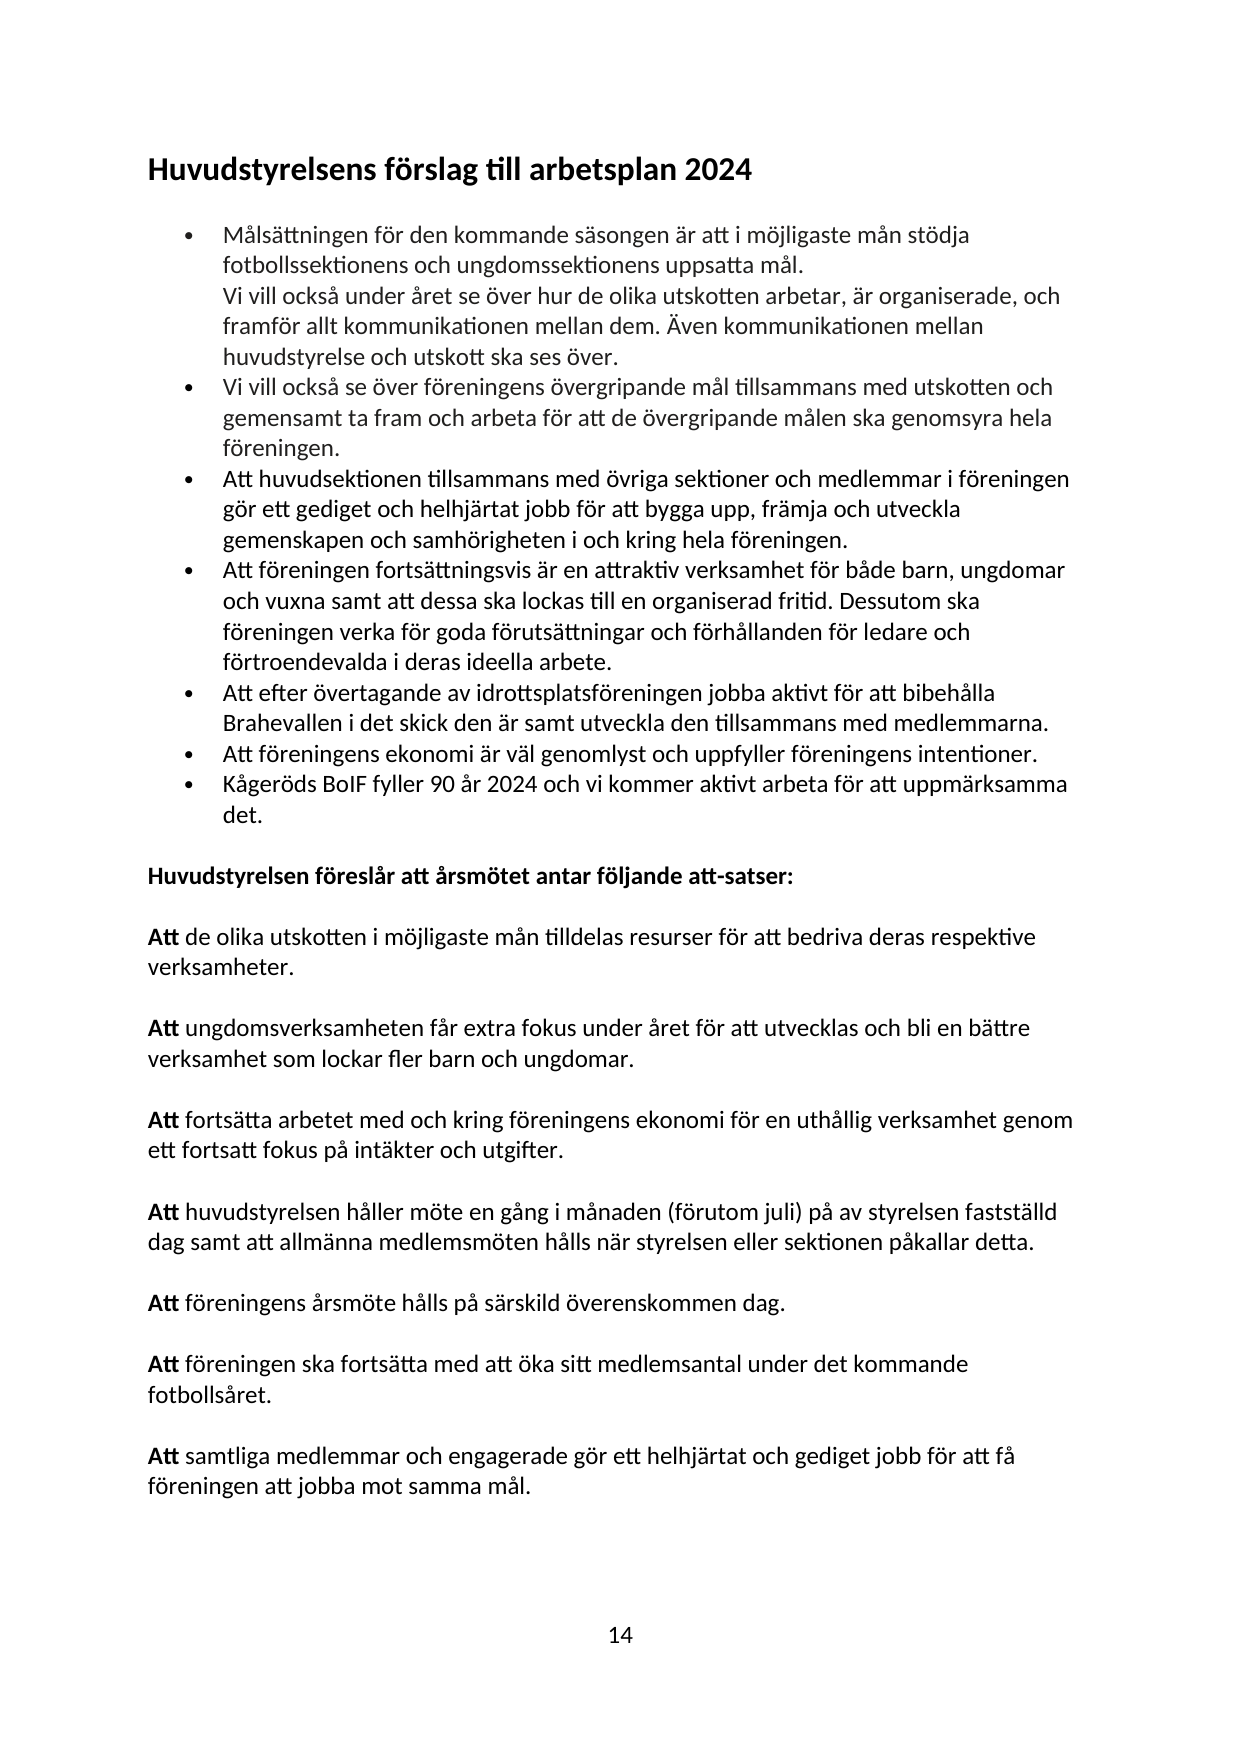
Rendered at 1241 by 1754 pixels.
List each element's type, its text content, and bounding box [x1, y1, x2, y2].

list Att huvudsektionen tillsammans med övriga sektioner och medlemmar i föreningen gör ett gediget och helhjärtat jobb för att bygga upp, främja och utveckla gemenskapen och samhörigheten i och kring hela föreningen. [185, 463, 1092, 555]
list Att föreningens ekonomi är väl genomlyst och uppfyller föreningens intentioner. [185, 738, 1092, 768]
text Att huvudstyrelsen håller möte en gång i månaden (förutom juli) på av styrelsen fastställd dag samt att allmänna medlemsmöten hålls när styrelsen eller sektionen påkallar detta. [148, 1196, 1092, 1257]
text Att samtliga medlemmar och engagerade gör ett helhjärtat och gediget jobb för att få föreningen att jobba mot samma mål. [148, 1440, 1092, 1501]
text Att föreningens årsmöte hålls på särskild överenskommen dag. [148, 1287, 1092, 1318]
text Huvudstyrelsen föreslår att årsmötet antar följande att-satser: [148, 860, 1092, 890]
text Vi vill också under året se över hur de olika utskotten arbetar, är organiserade, och framför allt kommunikationen mellan dem. Även kommunikationen mellan huvudstyrelse och utskott ska ses över. [223, 280, 1092, 372]
list Att föreningen fortsättningsvis är en attraktiv verksamhet för både barn, ungdomar och vuxna samt att dessa ska lockas till en organiserad fritid. Dessutom ska föreningen verka för goda förutsättningar och förhållanden för ledare och förtroendevalda i deras ideella arbete. [185, 555, 1092, 677]
list Kågeröds BoIF fyller 90 år 2024 och vi kommer aktivt arbeta för att uppmärksamma det. [185, 768, 1092, 829]
list Målsättningen för den kommande säsongen är att i möjligaste mån stödja fotbollssektionens och ungdomssektionens uppsatta mål. [185, 219, 1092, 280]
text Att fortsätta arbetet med och kring föreningens ekonomi för en uthållig verksamhet genom ett fortsatt fokus på intäkter och utgifter. [148, 1104, 1092, 1165]
list Att efter övertagande av idrottsplatsföreningen jobba aktivt för att bibehålla Brahevallen i det skick den är samt utveckla den tillsammans med medlemmarna. [185, 677, 1092, 738]
text Huvudstyrelsens förslag till arbetsplan 2024 [148, 148, 1092, 188]
text Att föreningen ska fortsätta med att öka sitt medlemsantal under det kommande fotbollsåret. [148, 1348, 1092, 1409]
list Vi vill också se över föreningens övergripande mål tillsammans med utskotten och gemensamt ta fram och arbeta för att de övergripande målen ska genomsyra hela föreningen. [185, 372, 1092, 463]
text Att ungdomsverksamheten får extra fokus under året för att utvecklas och bli en bättre verksamhet som lockar fler barn och ungdomar. [148, 1012, 1092, 1073]
text Att de olika utskotten i möjligaste mån tilldelas resurser för att bedriva deras respektive verksamheter. [148, 921, 1092, 982]
